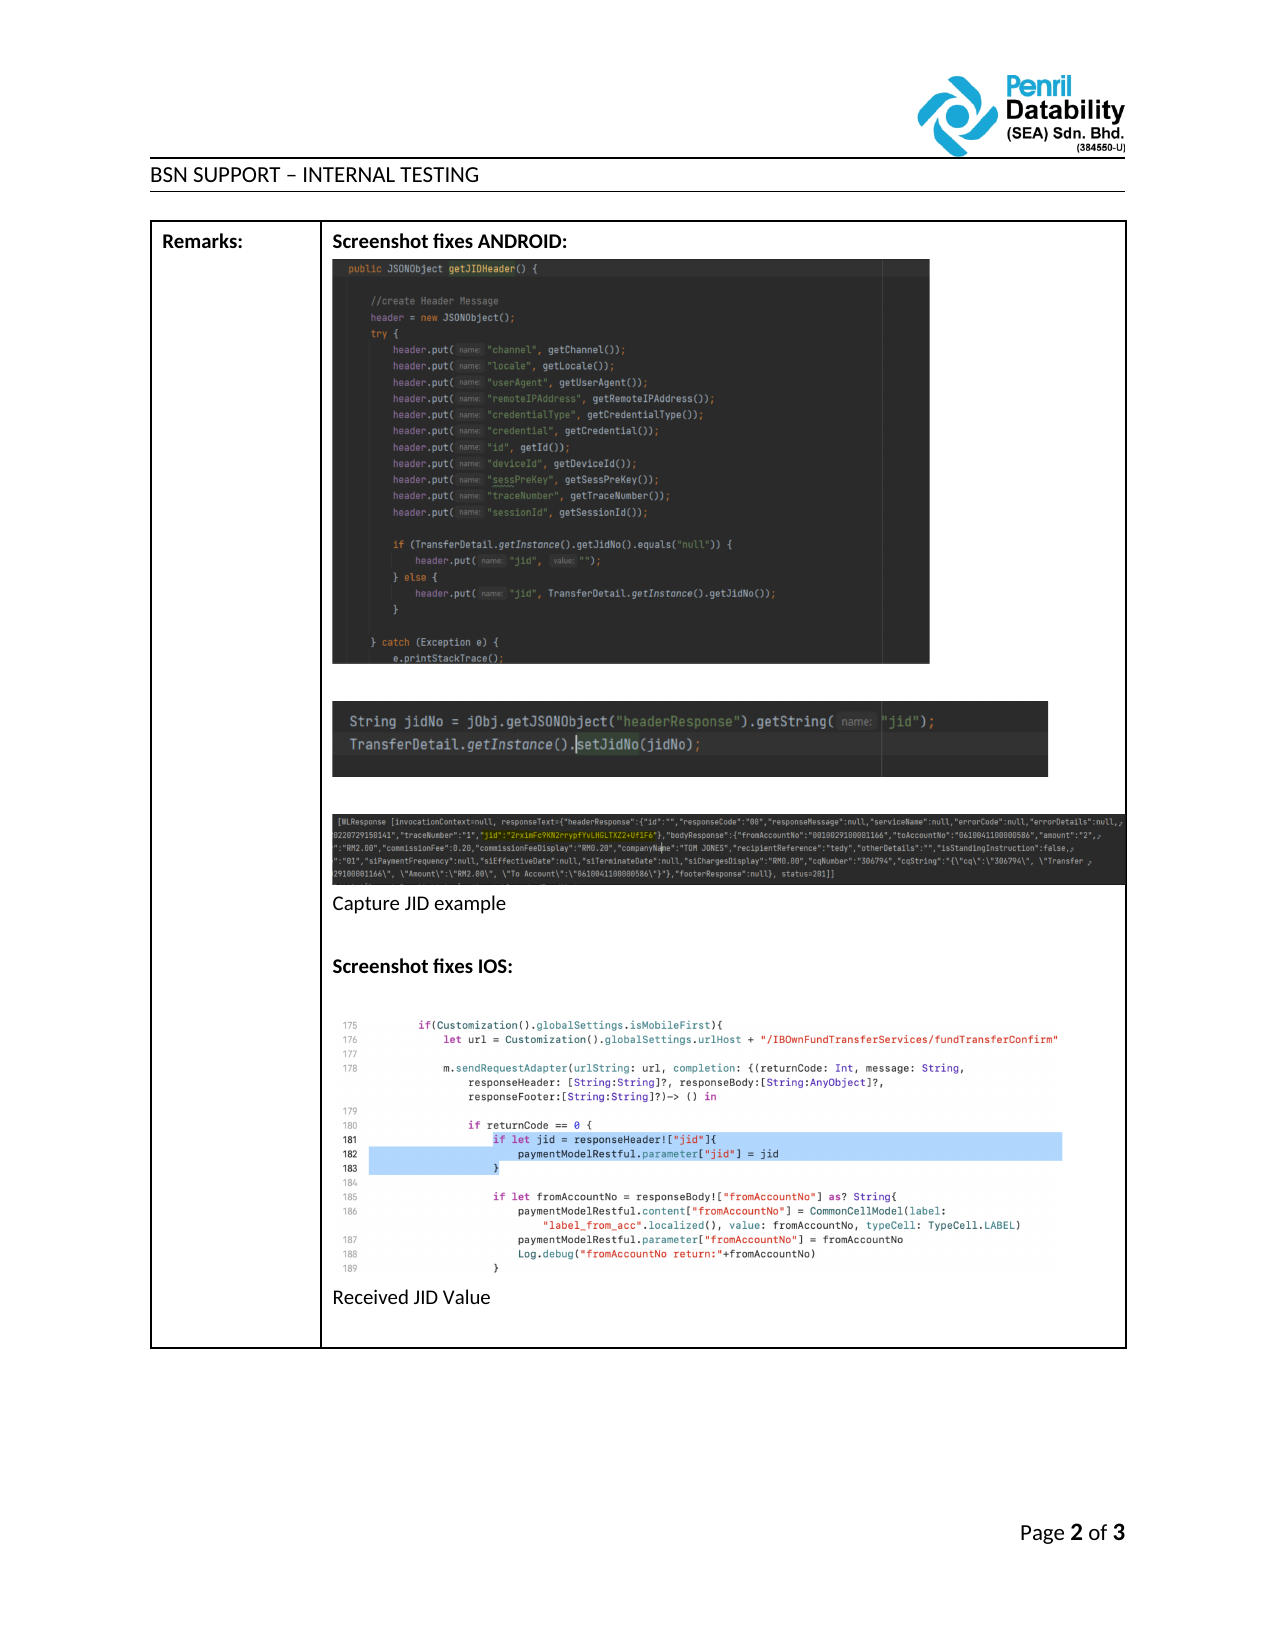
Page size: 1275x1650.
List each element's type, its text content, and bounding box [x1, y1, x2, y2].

table_cell Screenshot fixes ANDROID: Capture JID example Screenshot fixes IOS: Received JID Value Send JID Value [322, 222, 1125, 1347]
table_cell Remarks: [152, 222, 320, 1347]
picture [332, 814, 1126, 885]
picture [332, 259, 930, 664]
picture [332, 701, 1049, 777]
picture [332, 1017, 1063, 1278]
picture [917, 75, 1125, 157]
